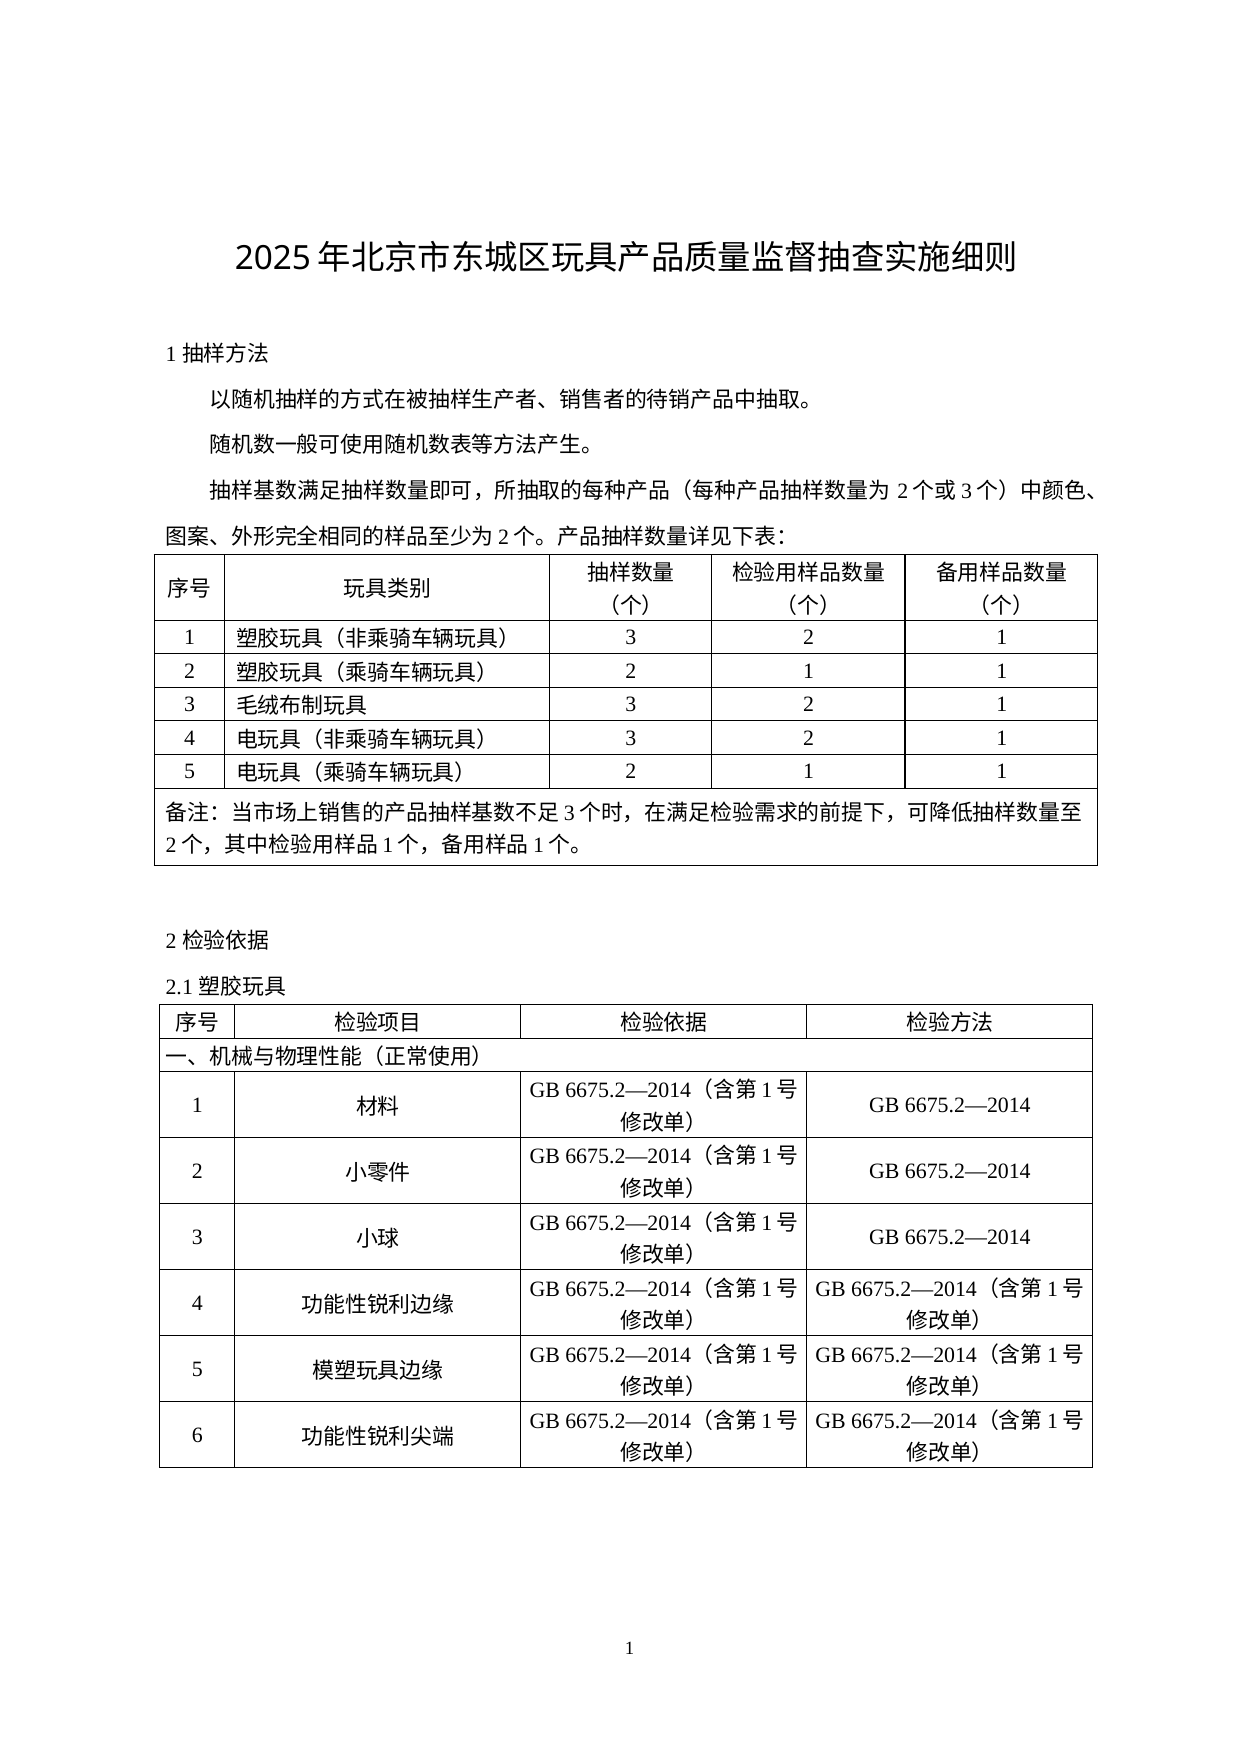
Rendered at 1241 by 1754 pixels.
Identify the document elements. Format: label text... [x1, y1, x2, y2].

table_cell 1 [906, 755, 1097, 787]
table_header 检验用样品数量（个） [712, 555, 904, 620]
table_cell 电玩具（非乘骑车辆玩具） [225, 721, 549, 754]
table_cell 2 [550, 755, 711, 787]
table_cell GB 6675.2—2014（含第1号修改单） [521, 1204, 806, 1269]
table_cell 小球 [235, 1204, 520, 1269]
table_cell 电玩具（乘骑车辆玩具） [225, 755, 549, 787]
table_cell 3 [155, 688, 224, 720]
table_cell 1 [906, 688, 1097, 720]
table_cell [160, 1336, 234, 1401]
table_cell GB 6675.2—2014（含第1号修改单） [521, 1138, 806, 1203]
text 随机数一般可使用随机数表等方法产生。 [165, 416, 1087, 462]
table_cell [160, 1072, 234, 1137]
table_cell 一、机械与物理性能（正常使用） [160, 1039, 1092, 1071]
table_cell 1 [906, 621, 1097, 653]
table_cell GB 6675.2—2014（含第1号修改单） [521, 1072, 806, 1137]
table_header 备用样品数量 （个） [906, 555, 1097, 620]
table_cell 塑胶玩具（乘骑车辆玩具） [225, 654, 549, 687]
text 2.1 塑胶玩具 [165, 958, 1087, 1004]
table_cell [160, 1402, 234, 1467]
table_cell 3 [550, 621, 711, 653]
table_cell GB 6675.2—2014（含第1号修改单） [807, 1402, 1092, 1467]
table_cell 1 [712, 654, 904, 687]
table_header 检验项目 [235, 1005, 520, 1037]
table_cell 2 [155, 654, 224, 687]
table_header 抽样数量 （个） [550, 555, 711, 620]
text 2025年北京市东城区玩具产品质量监督抽查实施细则 [165, 233, 1087, 279]
table_cell GB 6675.2—2014（含第1号修改单） [807, 1270, 1092, 1335]
table_cell 1 [906, 721, 1097, 754]
table_cell 2 [712, 721, 904, 754]
table_cell 备注：当市场上销售的产品抽样基数不足3个时，在满足检验需求的前提下，可降低抽样数量至2个，其中检验用样品1个，备用样品1个。 [155, 789, 1097, 865]
table_cell 3 [550, 721, 711, 754]
table_cell 功能性锐利边缘 [235, 1270, 520, 1335]
table_header 检验方法 [807, 1005, 1092, 1037]
table_cell 2 [712, 688, 904, 720]
table_cell 1 [906, 654, 1097, 687]
table_cell 4 [155, 721, 224, 754]
table_cell GB 6675.2—2014 [807, 1138, 1092, 1203]
table_cell [160, 1138, 234, 1203]
text 2 检验依据 [165, 912, 1087, 958]
table_cell GB 6675.2—2014（含第1号修改单） [521, 1270, 806, 1335]
table_cell GB 6675.2—2014（含第1号修改单） [521, 1402, 806, 1467]
table_cell 2 [712, 621, 904, 653]
table_cell GB 6675.2—2014 [807, 1204, 1092, 1269]
table_cell 毛绒布制玩具 [225, 688, 549, 720]
table_cell 5 [155, 755, 224, 787]
table_cell GB 6675.2—2014（含第1号修改单） [521, 1336, 806, 1401]
table_cell GB 6675.2—2014 [807, 1072, 1092, 1137]
table_cell 材料 [235, 1072, 520, 1137]
table_cell 功能性锐利尖端 [235, 1402, 520, 1467]
text 1 抽样方法 [165, 324, 1087, 370]
table_cell 小零件 [235, 1138, 520, 1203]
text 抽样基数满足抽样数量即可，所抽取的每种产品（每种产品抽样数量为2个或3个）中颜色、图案、外形完全相同的样品至少为2个。产品抽样数量详见下表： [165, 462, 1087, 554]
table_cell 1 [155, 621, 224, 653]
text 以随机抽样的方式在被抽样生产者、销售者的待销产品中抽取。 [165, 370, 1087, 416]
table_cell 塑胶玩具（非乘骑车辆玩具） [225, 621, 549, 653]
table_cell 3 [550, 688, 711, 720]
table_header 序号 [155, 555, 224, 620]
table_header 检验依据 [521, 1005, 806, 1037]
table_cell [160, 1204, 234, 1269]
table_cell GB 6675.2—2014（含第1号修改单） [807, 1336, 1092, 1401]
table_cell 1 [712, 755, 904, 787]
table_header 玩具类别 [225, 555, 549, 620]
table_cell [160, 1270, 234, 1335]
table_cell 2 [550, 654, 711, 687]
table_cell 模塑玩具边缘 [235, 1336, 520, 1401]
table_header 序号 [160, 1005, 234, 1037]
